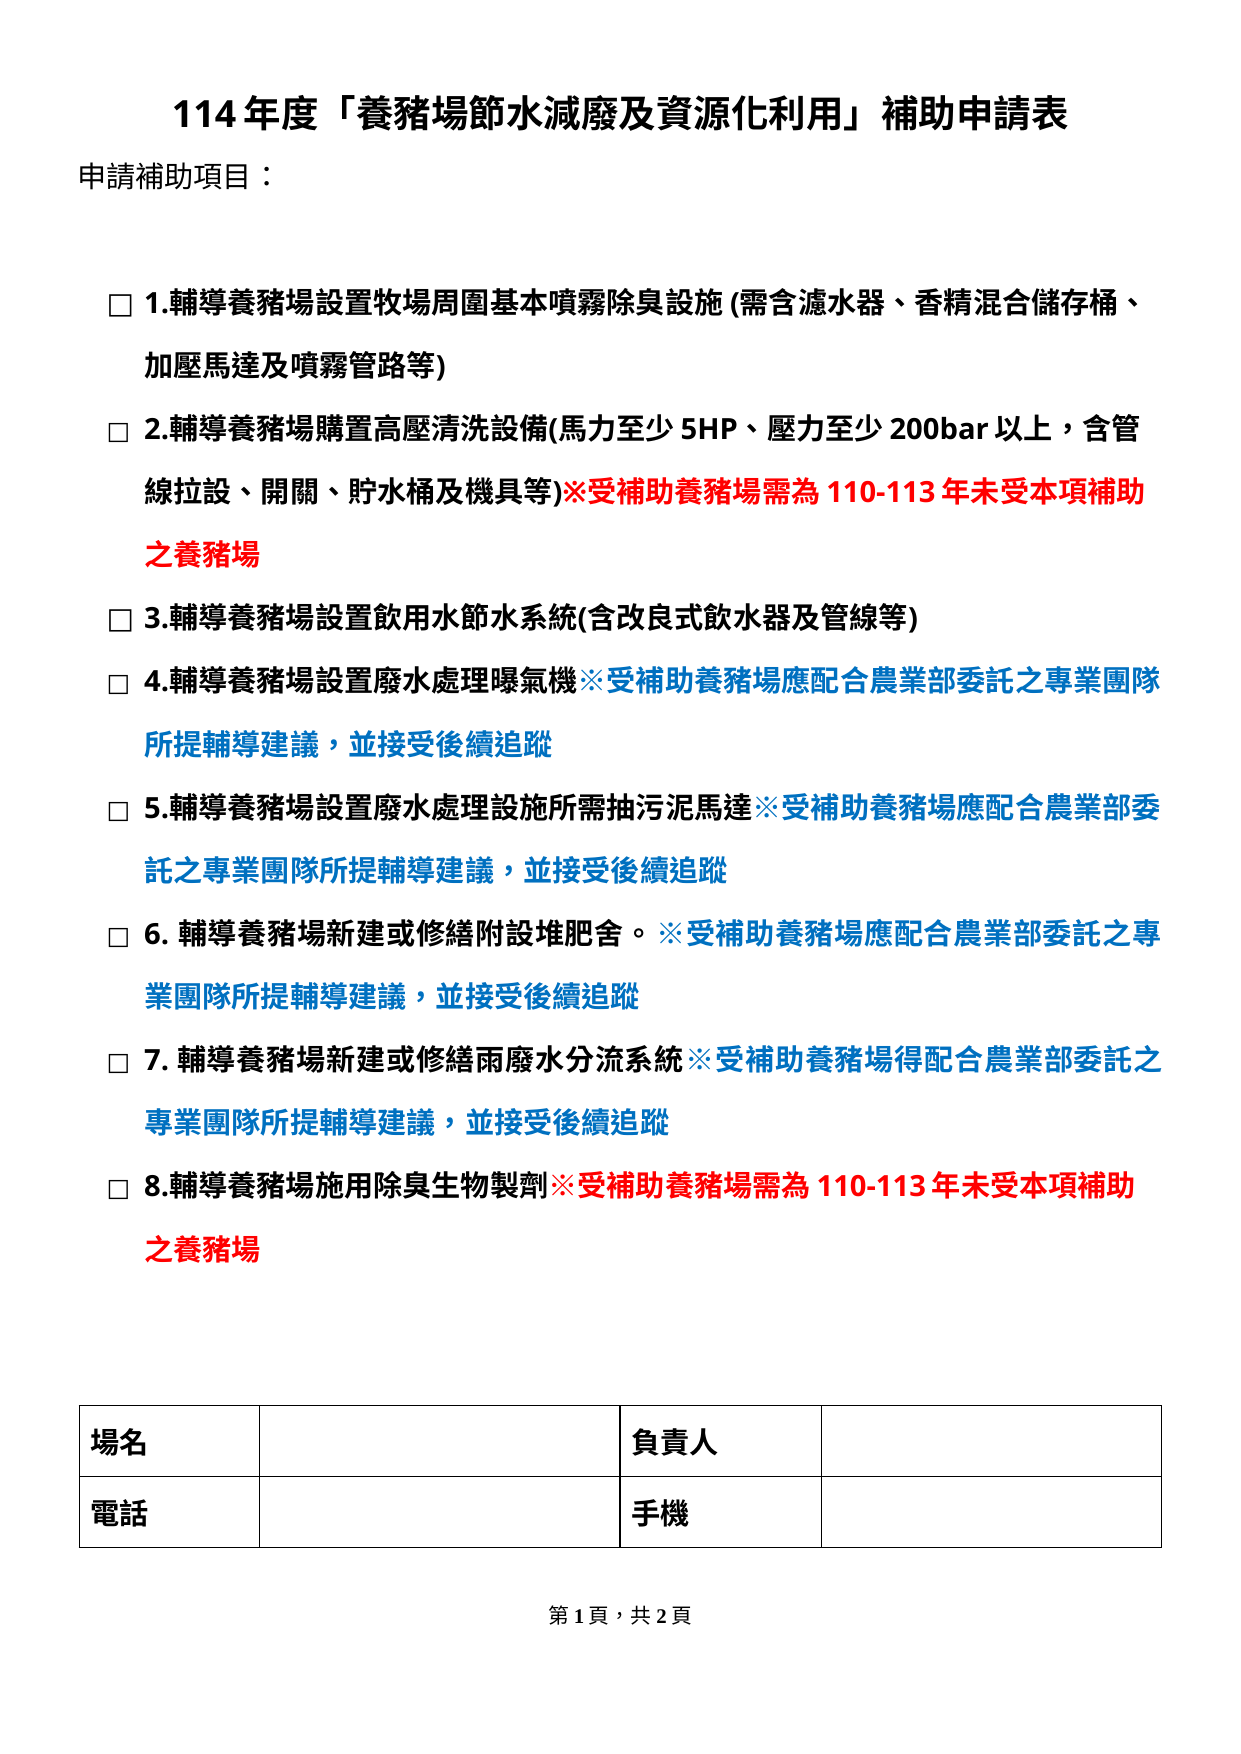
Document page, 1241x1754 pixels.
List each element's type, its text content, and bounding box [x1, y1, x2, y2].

table_cell [260, 1477, 619, 1547]
text 114年度「養豬場節水減廢及資源化利用」補助申請表 [77, 79, 1163, 143]
list 4.輔導養豬場設置廢水處理曝氣機※受補助養豬場應配合農業部委託之專業團隊所提輔導建議，並接受後續追蹤 [106, 648, 1163, 774]
list 6. 輔導養豬場新建或修繕附設堆肥舍。※受補助養豬場應配合農業部委託之專業團隊所提輔導建議，並接受後續追蹤 [106, 900, 1163, 1026]
table_header 場名 [80, 1406, 259, 1476]
table_header [260, 1406, 619, 1476]
list 5.輔導養豬場設置廢水處理設施所需抽污泥馬達※受補助養豬場應配合農業部委託之專業團隊所提輔導建議，並接受後續追蹤 [106, 774, 1163, 900]
table_cell 電話 [80, 1477, 259, 1547]
table_header [822, 1406, 1161, 1476]
list 8.輔導養豬場施用除臭生物製劑※受補助養豬場需為110-113年未受本項補助之養豬場 [106, 1153, 1163, 1279]
list 3.輔導養豬場設置飲用水節水系統(含改良式飲水器及管線等) [106, 584, 1163, 648]
table_header 負責人 [621, 1406, 821, 1476]
table_cell [822, 1477, 1161, 1547]
list 7. 輔導養豬場新建或修繕雨廢水分流系統※受補助養豬場得配合農業部委託之專業團隊所提輔導建議，並接受後續追蹤 [106, 1026, 1163, 1153]
table_cell 手機 [621, 1477, 821, 1547]
list 1.輔導養豬場設置牧場周圍基本噴霧除臭設施 (需含濾水器、香精混合儲存桶、加壓馬達及噴霧管路等) [106, 269, 1163, 395]
text 申請補助項目： [77, 143, 1163, 206]
list 2.輔導養豬場購置高壓清洗設備(馬力至少5HP、壓力至少200bar以上，含管線拉設、開關、貯水桶及機具等)※受補助養豬場需為110-113年未受本項補助之養豬場 [106, 395, 1163, 584]
